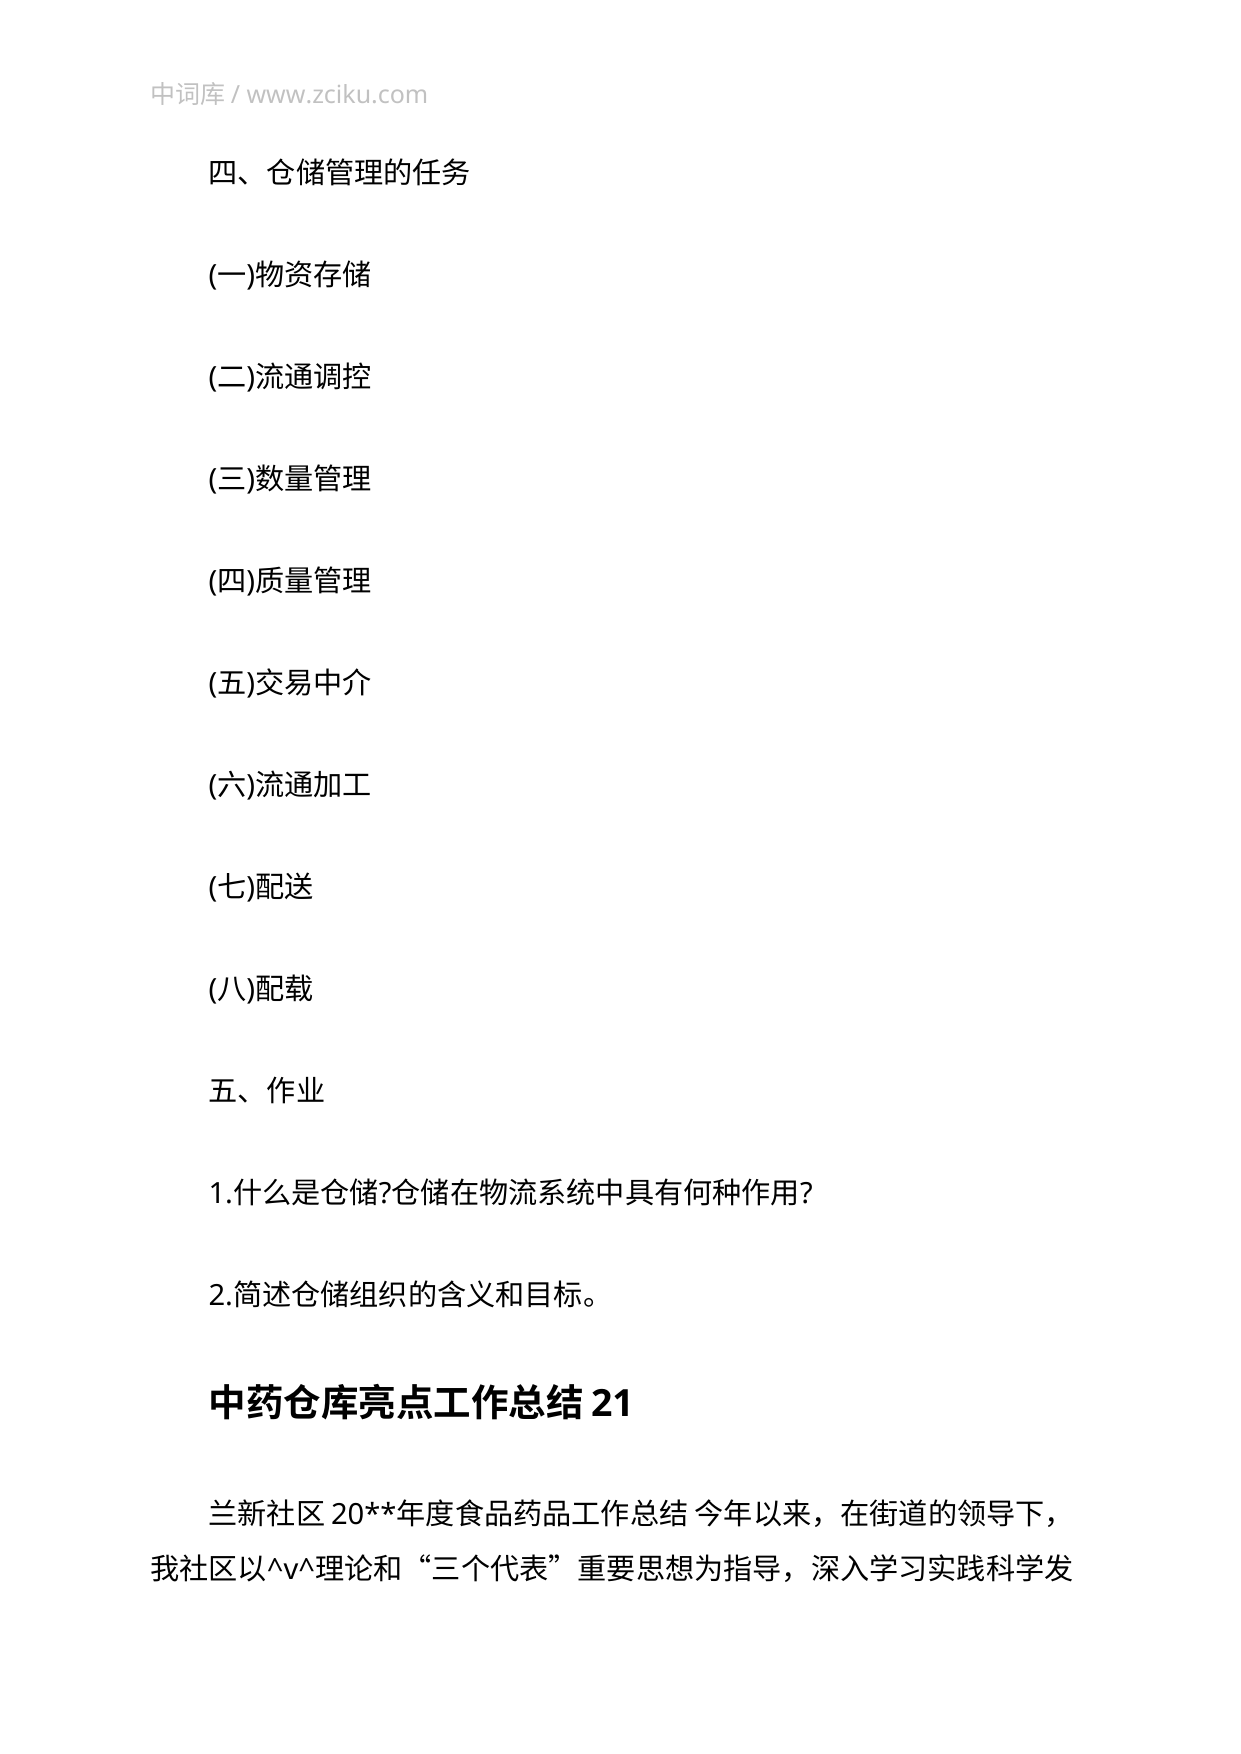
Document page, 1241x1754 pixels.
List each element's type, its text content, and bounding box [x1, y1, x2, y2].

text (八)配载 [150, 966, 1090, 1008]
text 1.什么是仓储?仓储在物流系统中具有何种作用? [150, 1169, 1090, 1212]
text (五)交易中介 [150, 660, 1090, 702]
text 中药仓库亮点工作总结21 [150, 1373, 1090, 1428]
text (四)质量管理 [150, 558, 1090, 600]
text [150, 1491, 1090, 1588]
text (一)物资存储 [150, 252, 1090, 294]
text 五、作业 [150, 1068, 1090, 1110]
text (三)数量管理 [150, 456, 1090, 498]
text (二)流通调控 [150, 354, 1090, 396]
text 四、仓储管理的任务 [150, 150, 1090, 192]
text 2.简述仓储组织的含义和目标。 [150, 1271, 1090, 1314]
text (六)流通加工 [150, 762, 1090, 804]
text (七)配送 [150, 864, 1090, 906]
